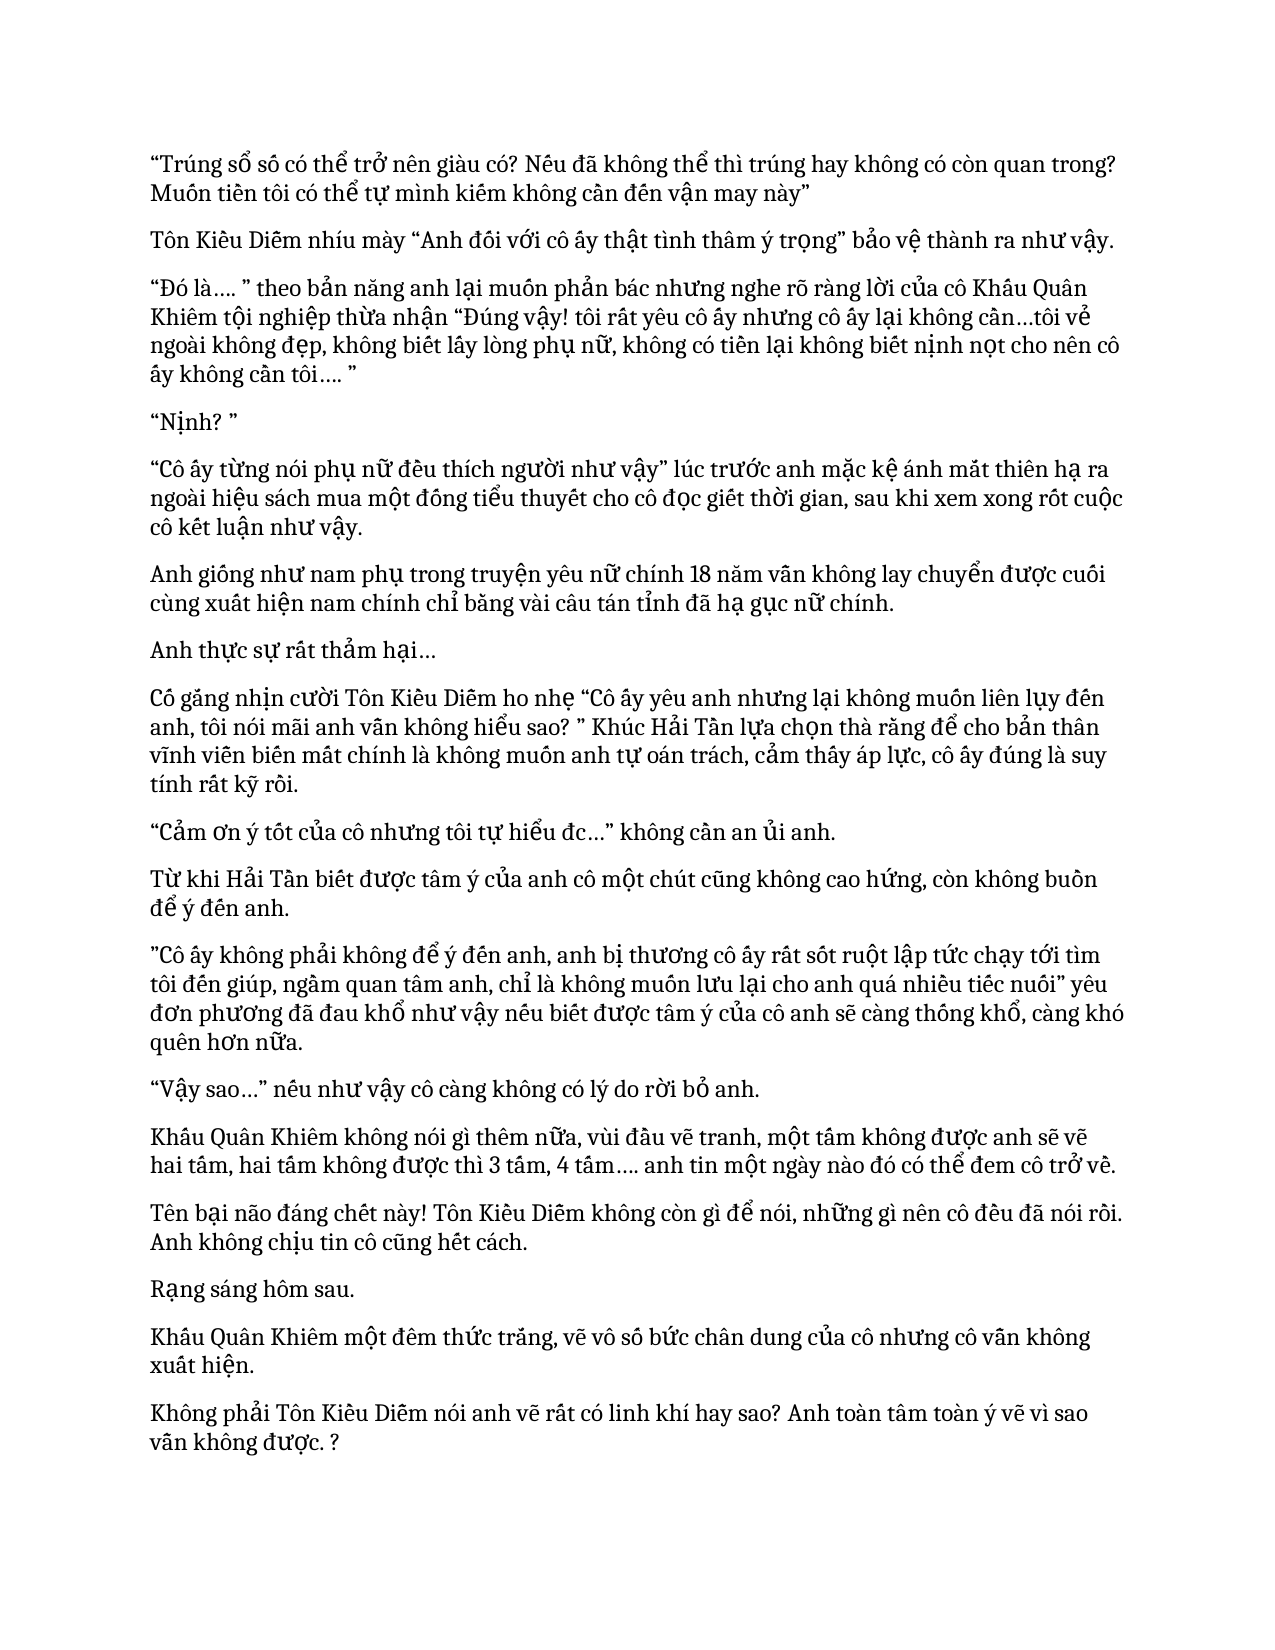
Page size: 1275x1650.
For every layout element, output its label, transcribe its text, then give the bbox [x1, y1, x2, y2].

text Anh thực sự rất thảm hại… [150, 636, 1125, 665]
text Tôn Kiều Diễm nhíu mày “Anh đối với cô ấy thật tình thâm ý trọng” bảo vệ thành ra như vậy. [150, 226, 1125, 255]
text “Nịnh? ” [150, 407, 1125, 436]
text Rạng sáng hôm sau. [150, 1275, 1125, 1304]
text ”Cô ấy không phải không để ý đến anh, anh bị thương cô ấy rất sốt ruột lập tức chạy tới tìm tôi đến giúp, ngầm quan tâm anh, chỉ là không muốn lưu lại cho anh quá nhiều tiếc nuối” yêu đơn phương đã đau khổ như vậy nếu biết được tâm ý của cô anh sẽ càng thống khổ, càng khó quên hơn nữa. [150, 941, 1125, 1056]
text “Đó là…. ” theo bản năng anh lại muốn phản bác nhưng nghe rõ ràng lời của cô Khấu Quân Khiêm tội nghiệp thừa nhận “Đúng vậy! tôi rất yêu cô ấy nhưng cô ấy lại không cần…tôi vẻ ngoài không đẹp, không biết lấy lòng phụ nữ, không có tiền lại không biết nịnh nọt cho nên cô ấy không cần tôi…. ” [150, 274, 1125, 389]
text “Trúng sổ số có thể trở nên giàu có? Nếu đã không thể thì trúng hay không có còn quan trong? Muốn tiền tôi có thể tự mình kiếm không cần đến vận may này” [150, 150, 1125, 207]
text Không phải Tôn Kiều Diễm nói anh vẽ rất có linh khí hay sao? Anh toàn tâm toàn ý vẽ vì sao vẫn không được. ? [150, 1399, 1125, 1456]
text “Vậy sao…” nếu như vậy cô càng không có lý do rời bỏ anh. [150, 1075, 1125, 1104]
text Cố gắng nhịn cười Tôn Kiều Diễm ho nhẹ “Cô ấy yêu anh nhưng lại không muốn liên lụy đến anh, tôi nói mãi anh vẫn không hiểu sao? ” Khúc Hải Tần lựa chọn thà rằng để cho bản thân vĩnh viễn biến mất chính là không muốn anh tự oán trách, cảm thấy áp lực, cô ấy đúng là suy tính rất kỹ rồi. [150, 684, 1125, 799]
text “Cô ấy từng nói phụ nữ đều thích người như vậy” lúc trước anh mặc kệ ánh mắt thiên hạ ra ngoài hiệu sách mua một đống tiểu thuyết cho cô đọc giết thời gian, sau khi xem xong rốt cuộc cô kết luận như vậy. [150, 455, 1125, 541]
text Khấu Quân Khiêm một đêm thức trắng, vẽ vô số bức chân dung của cô nhưng cô vẫn không xuất hiện. [150, 1322, 1125, 1380]
text Khấu Quân Khiêm không nói gì thêm nữa, vùi đầu vẽ tranh, một tấm không được anh sẽ vẽ hai tấm, hai tấm không được thì 3 tấm, 4 tấm…. anh tin một ngày nào đó có thể đem cô trở về. [150, 1122, 1125, 1180]
text Tên bại não đáng chết này! Tôn Kiều Diễm không còn gì để nói, những gì nên cô đều đã nói rồi. Anh không chịu tin cô cũng hết cách. [150, 1199, 1125, 1256]
text Anh giống như nam phụ trong truyện yêu nữ chính 18 năm vẫn không lay chuyển được cuối cùng xuất hiện nam chính chỉ bằng vài câu tán tỉnh đã hạ gục nữ chính. [150, 560, 1125, 617]
text “Cảm ơn ý tốt của cô nhưng tôi tự hiểu đc…” không cần an ủi anh. [150, 817, 1125, 846]
text Từ khi Hải Tần biết được tâm ý của anh cô một chút cũng không cao hứng, còn không buồn để ý đến anh. [150, 865, 1125, 922]
